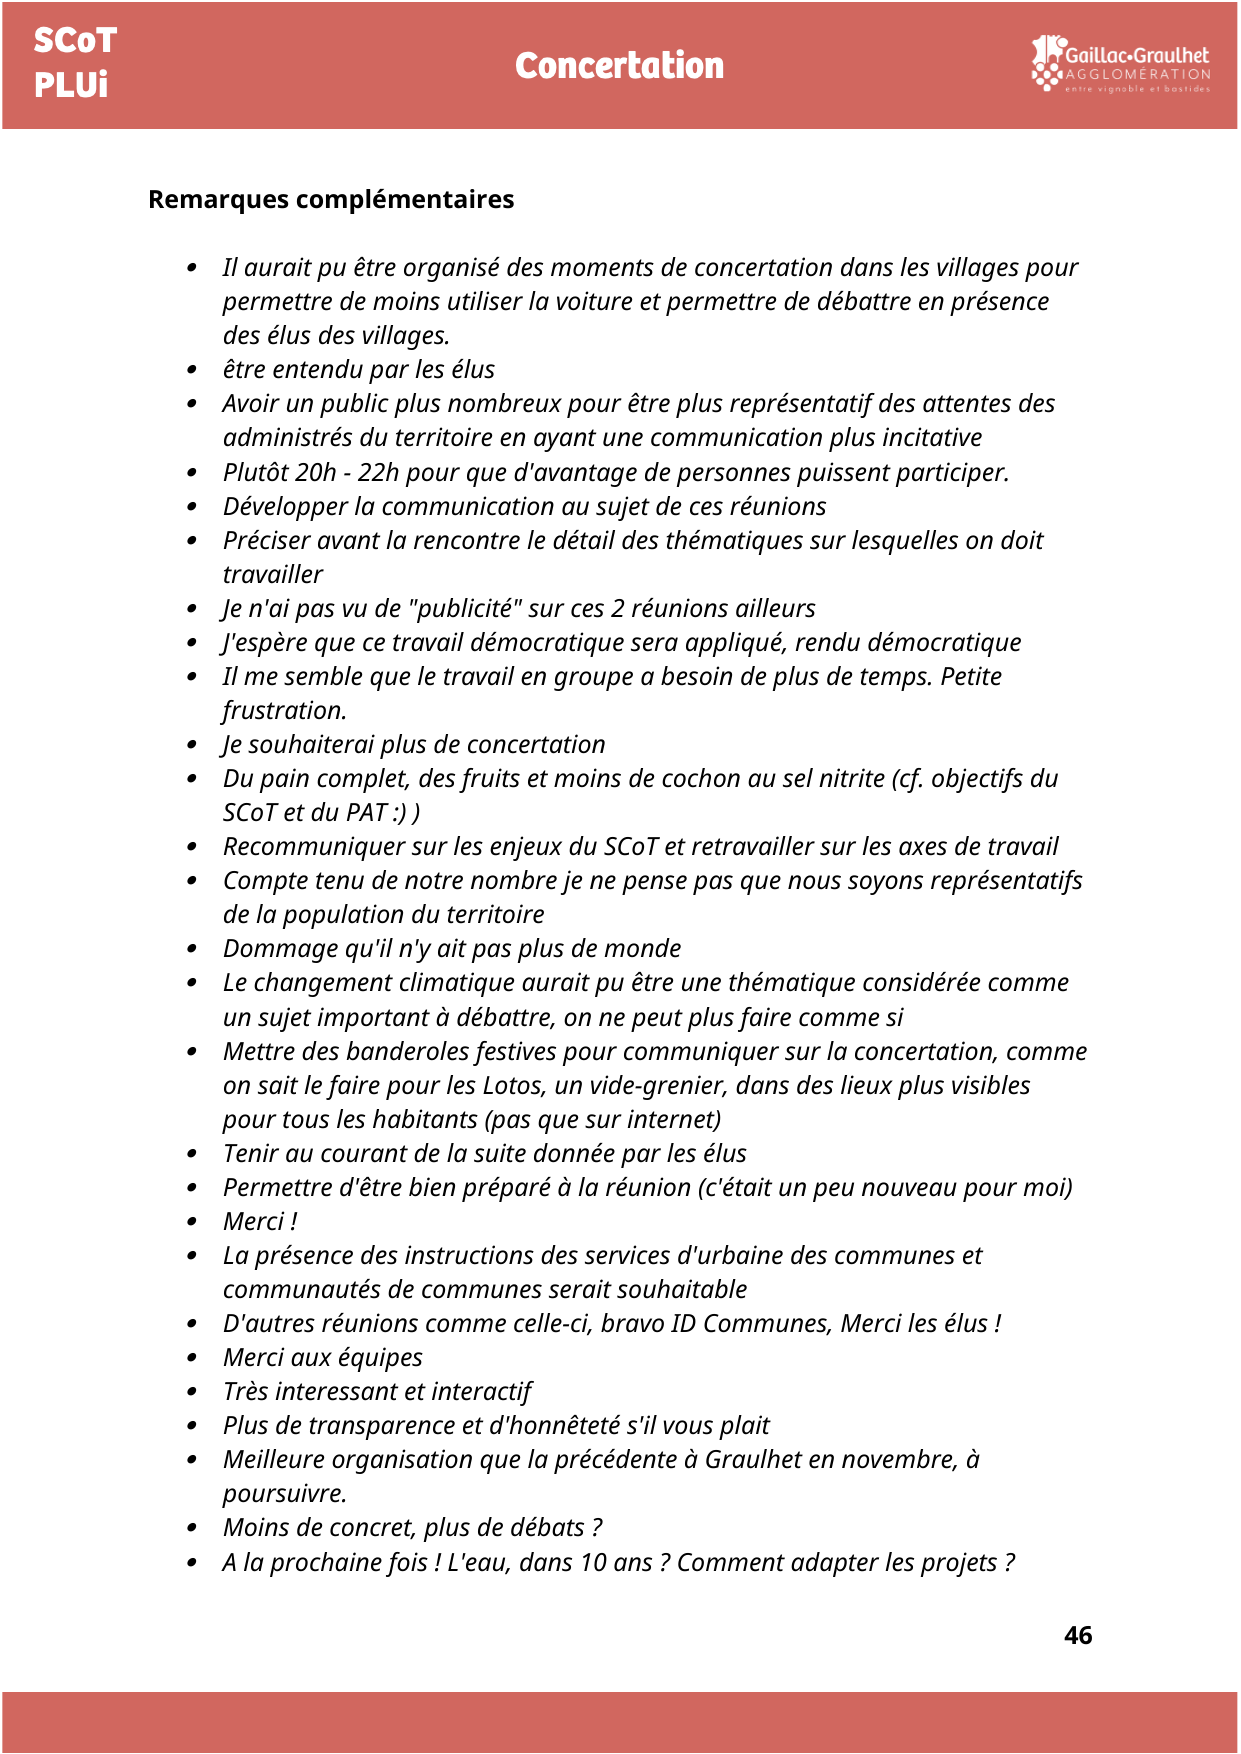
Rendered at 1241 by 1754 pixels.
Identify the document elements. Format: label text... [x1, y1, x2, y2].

list être entendu par les élus [185, 352, 1093, 386]
list Il aurait pu être organisé des moments de concertation dans les villages pour permettre de moins utiliser la voiture et permettre de débattre en présence des élus des villages. [185, 250, 1093, 352]
list Préciser avant la rencontre le détail des thématiques sur lesquelles on doit travailler [185, 522, 1093, 590]
list Permettre d'être bien préparé à la réunion (c'était un peu nouveau pour moi) [185, 1169, 1093, 1203]
list Le changement climatique aurait pu être une thématique considérée comme un sujet important à débattre, on ne peut plus faire comme si [185, 965, 1093, 1033]
list La présence des instructions des services d'urbaine des communes et communautés de communes serait souhaitable [185, 1238, 1093, 1306]
list Plus de transparence et d'honnêteté s'il vous plait [185, 1408, 1093, 1442]
list Très interessant et interactif [185, 1374, 1093, 1408]
list Mettre des banderoles festives pour communiquer sur la concertation, comme on sait le faire pour les Lotos, un vide-grenier, dans des lieux plus visibles pour tous les habitants (pas que sur internet) [185, 1033, 1093, 1135]
list Recommuniquer sur les enjeux du SCoT et retravailler sur les axes de travail [185, 829, 1093, 863]
list Il me semble que le travail en groupe a besoin de plus de temps. Petite frustration. [185, 658, 1093, 727]
list Meilleure organisation que la précédente à Graulhet en novembre, à poursuivre. [185, 1442, 1093, 1510]
list Avoir un public plus nombreux pour être plus représentatif des attentes des administrés du territoire en ayant une communication plus incitative [185, 386, 1093, 454]
picture [2, 2, 1238, 1753]
list Moins de concret, plus de débats ? [185, 1510, 1093, 1544]
list Je souhaiterai plus de concertation [185, 727, 1093, 761]
list Merci aux équipes [185, 1340, 1093, 1374]
list D'autres réunions comme celle-ci, bravo ID Communes, Merci les élus ! [185, 1306, 1093, 1340]
list Dommage qu'il n'y ait pas plus de monde [185, 931, 1093, 965]
text Remarques complémentaires [148, 182, 1093, 216]
list J'espère que ce travail démocratique sera appliqué, rendu démocratique [185, 624, 1093, 658]
list A la prochaine fois ! L'eau, dans 10 ans ? Comment adapter les projets ? [185, 1544, 1093, 1578]
list Plutôt 20h - 22h pour que d'avantage de personnes puissent participer. [185, 454, 1093, 488]
list Du pain complet, des fruits et moins de cochon au sel nitrite (cf. objectifs du SCoT et du PAT :) ) [185, 761, 1093, 829]
list Je n'ai pas vu de "publicité" sur ces 2 réunions ailleurs [185, 590, 1093, 624]
list Merci ! [185, 1203, 1093, 1238]
list Compte tenu de notre nombre je ne pense pas que nous soyons représentatifs de la population du territoire [185, 863, 1093, 931]
list Tenir au courant de la suite donnée par les élus [185, 1135, 1093, 1169]
list Développer la communication au sujet de ces réunions [185, 488, 1093, 522]
